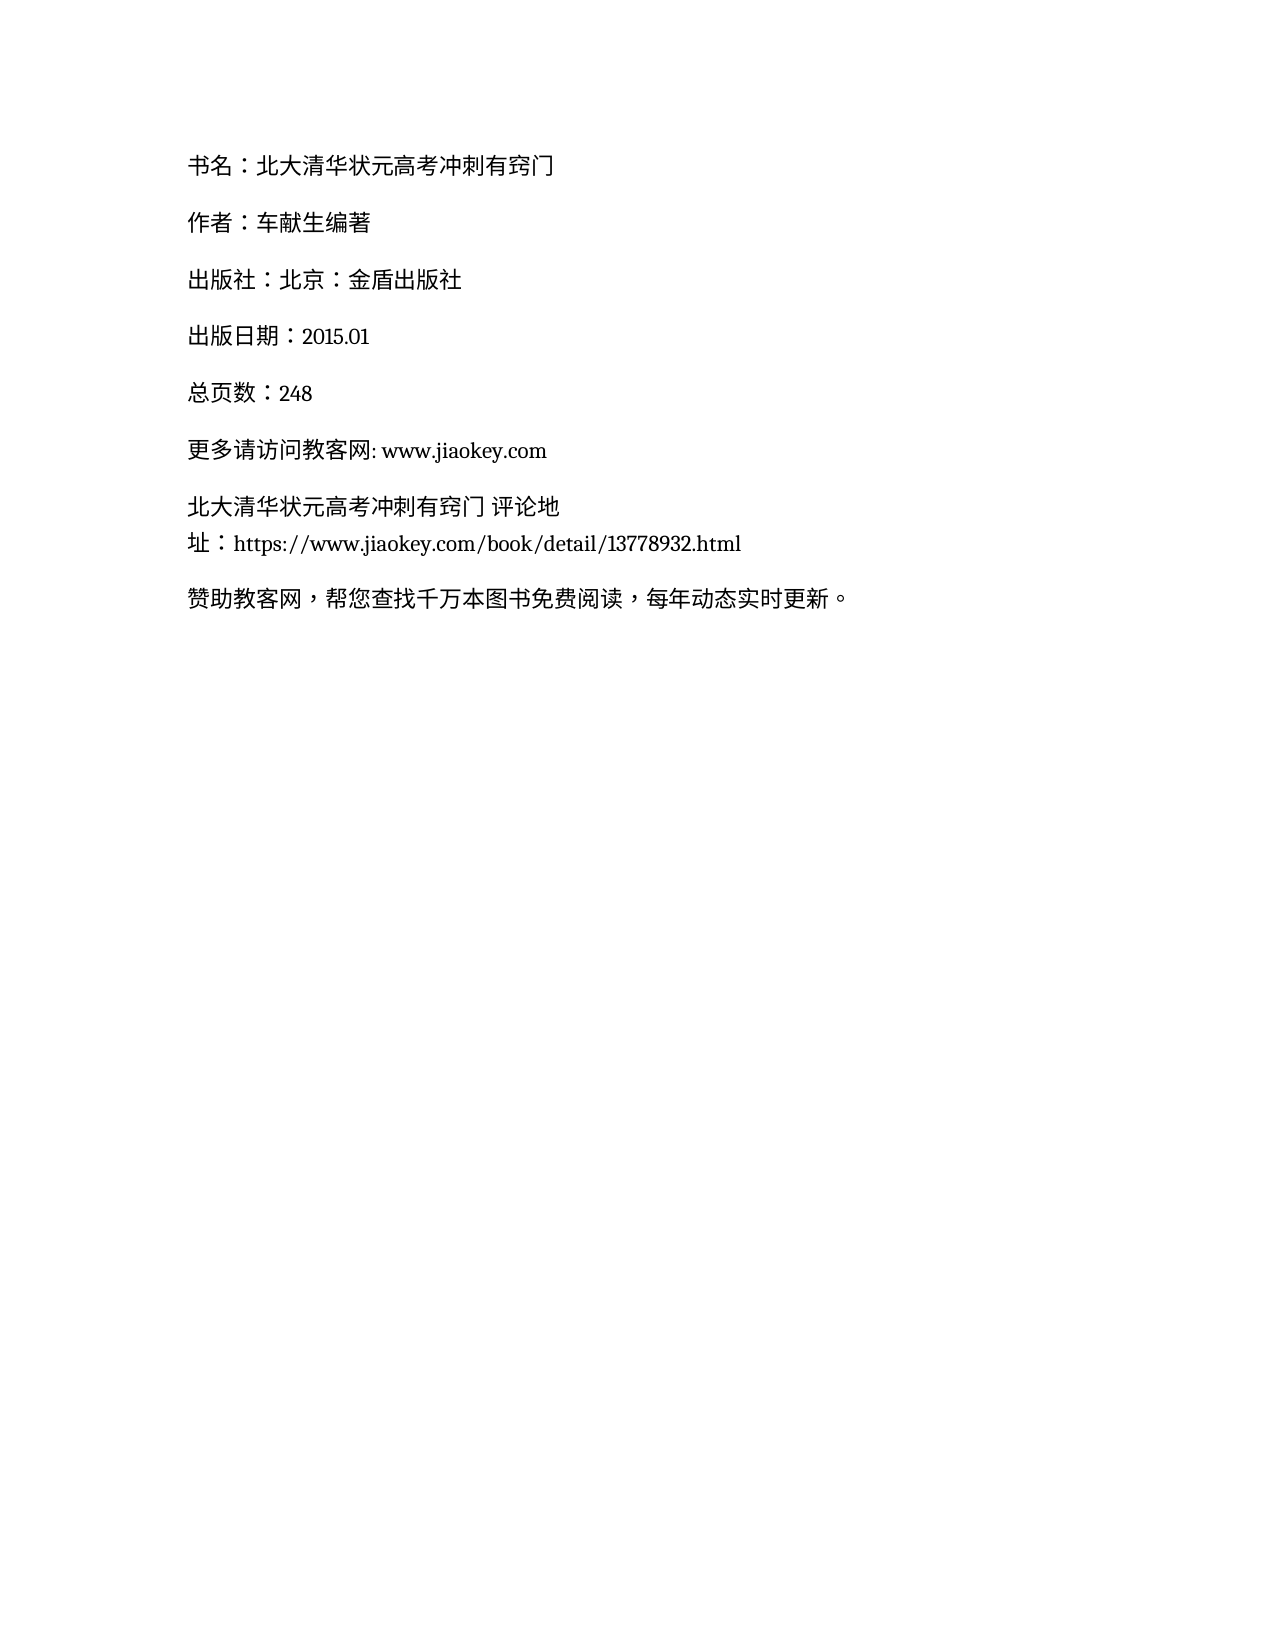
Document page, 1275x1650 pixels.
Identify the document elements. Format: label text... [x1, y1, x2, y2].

text 总页数：248 [187, 377, 1087, 408]
text 更多请访问教客网: www.jiaokey.com [187, 434, 1087, 465]
text 赞助教客网，帮您查找千万本图书免费阅读，每年动态实时更新。 [187, 583, 1087, 614]
text 出版日期：2015.01 [187, 320, 1087, 352]
text 作者：车献生编著 [187, 207, 1087, 238]
text 出版社：北京：金盾出版社 [187, 263, 1087, 295]
text 北大清华状元高考冲刺有窍门 评论地址：https://www.jiaokey.com/book/detail/13778932.html [187, 491, 1087, 558]
text 书名：北大清华状元高考冲刺有窍门 [187, 150, 1087, 181]
